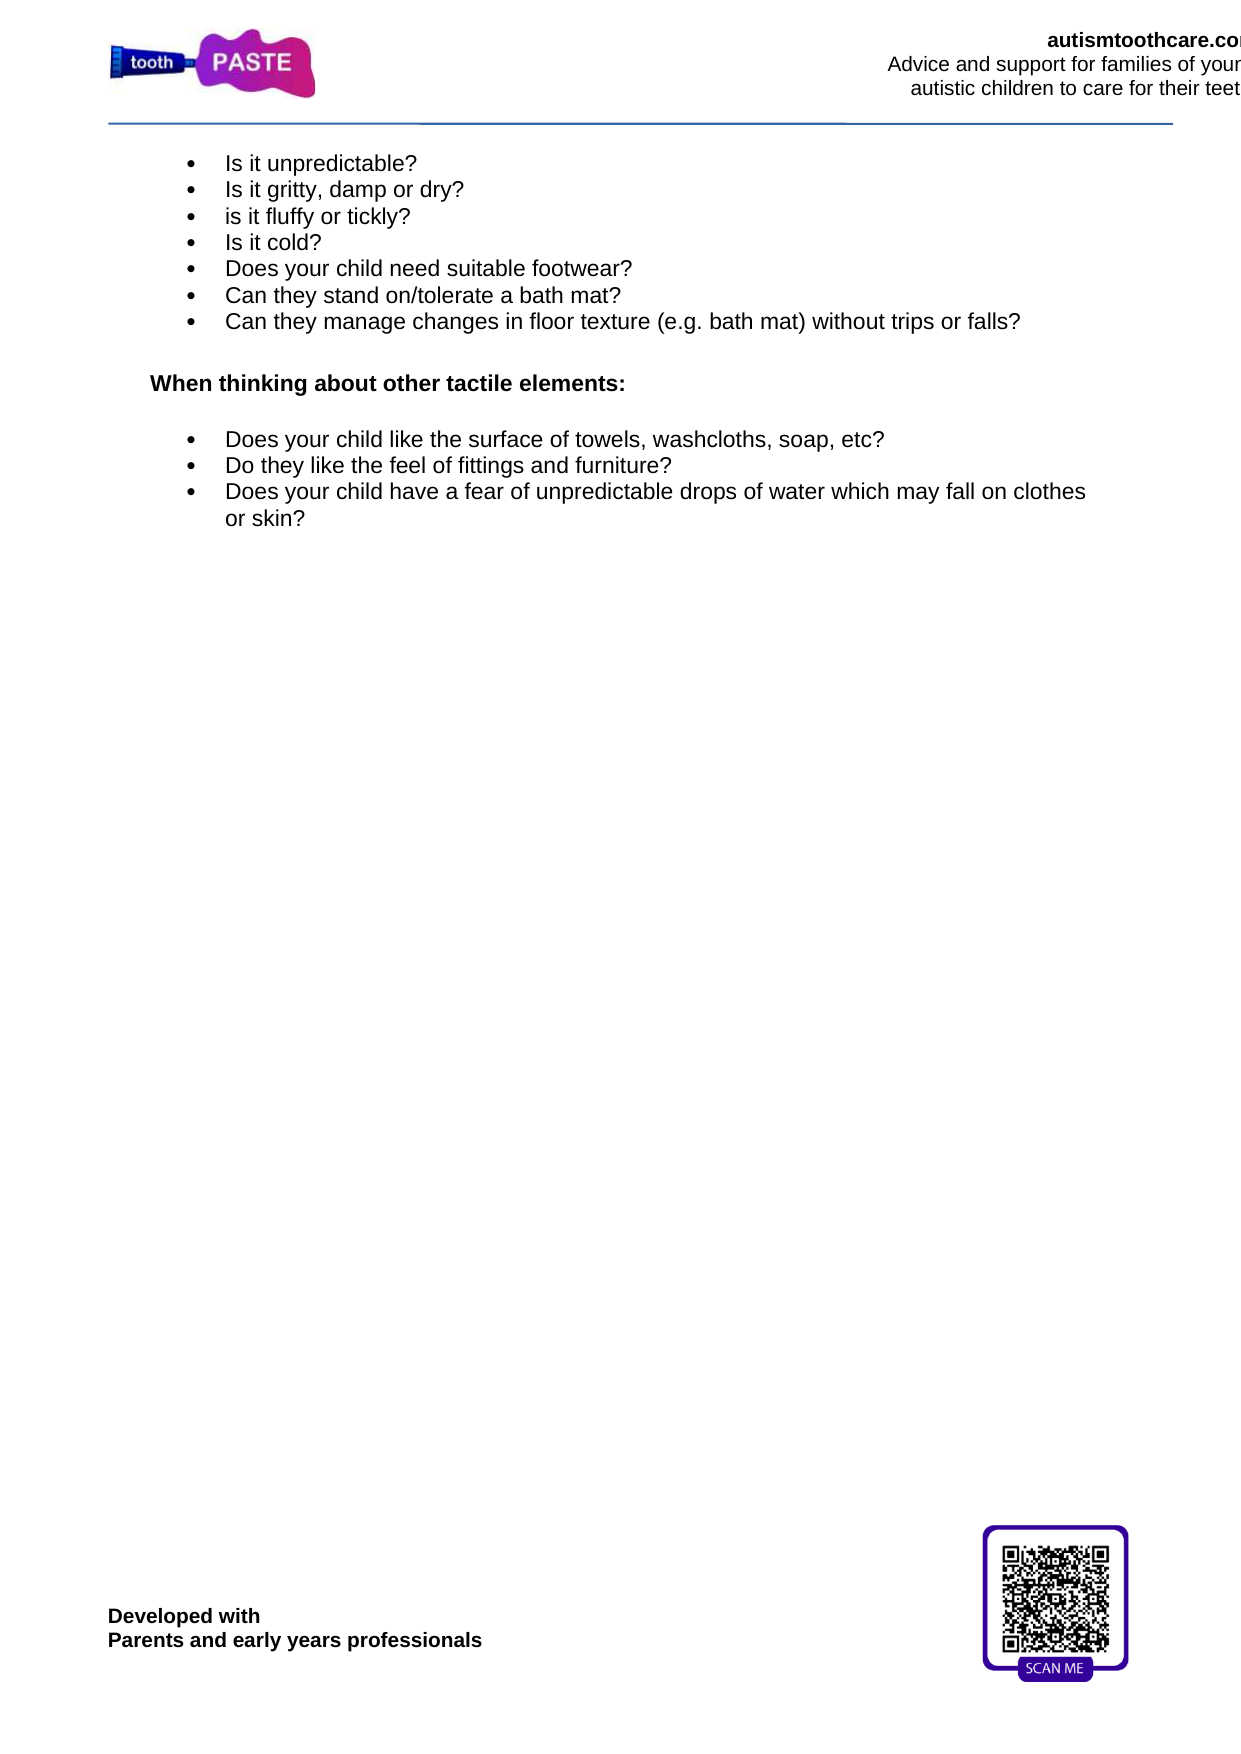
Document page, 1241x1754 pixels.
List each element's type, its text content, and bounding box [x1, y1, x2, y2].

list Does your child need suitable footwear? [187, 255, 1090, 282]
list Do they like the feel of fittings and furniture? [187, 452, 1090, 478]
picture [976, 1523, 1129, 1680]
list Does your child have a fear of unpredictable drops of water which may fall on clothes or skin? [187, 478, 1090, 531]
text When thinking about other tactile elements: [150, 364, 1090, 396]
list is it fluffy or tickly? [187, 203, 1090, 229]
list Can they manage changes in floor texture (e.g. bath mat) without trips or falls? [187, 308, 1090, 334]
list Is it cold? [187, 229, 1090, 255]
list Is it gritty, damp or dry? [187, 176, 1090, 203]
picture [108, 28, 316, 99]
list Is it unpredictable? [187, 150, 1090, 176]
list Can they stand on/tolerate a bath mat? [187, 282, 1090, 308]
list Does your child like the surface of towels, washcloths, soap, etc? [187, 426, 1090, 452]
